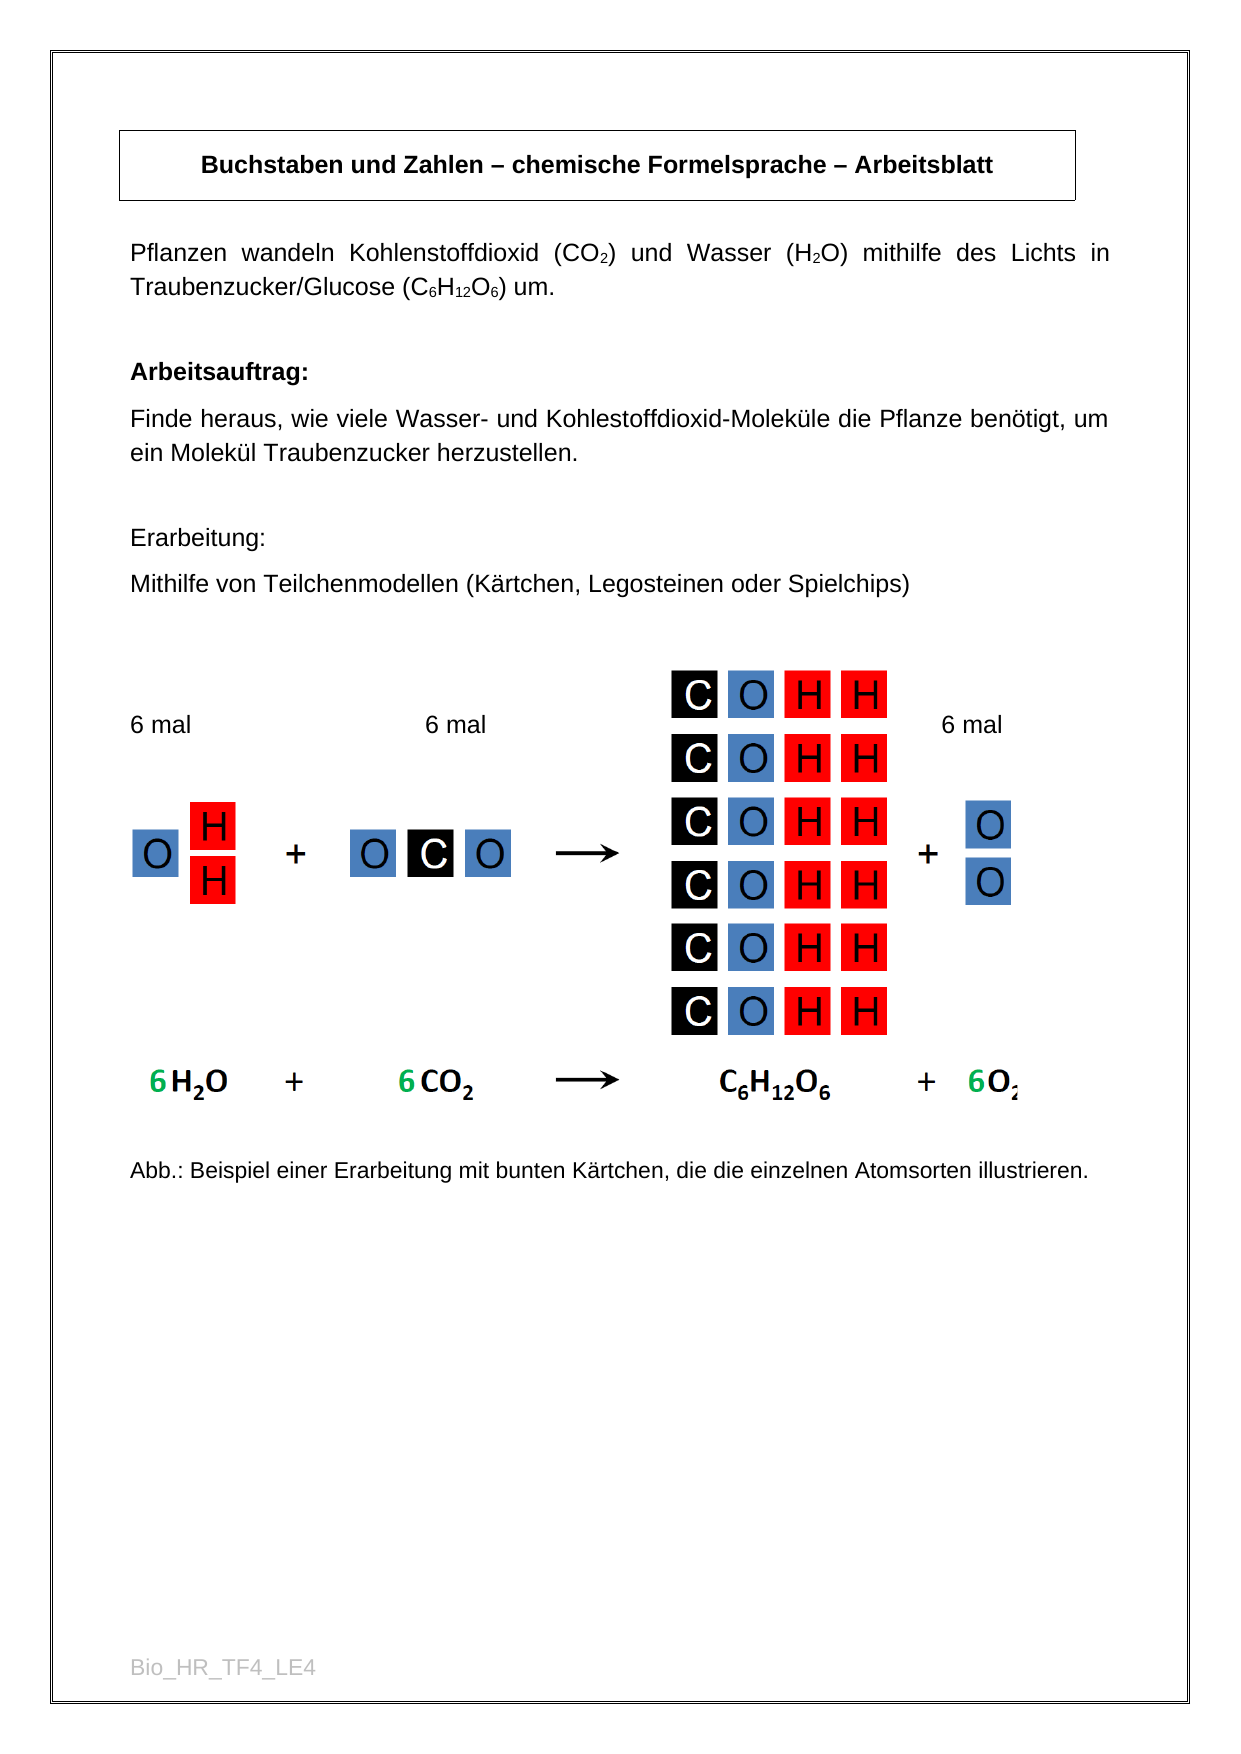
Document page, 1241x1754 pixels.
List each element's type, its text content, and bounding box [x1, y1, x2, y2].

text Finde heraus, wie viele Wasser- und Kohlestoffdioxid-Moleküle die Pflanze benötigt, um ein Molekül Traubenzucker herzustellen. [130, 403, 1110, 467]
text Arbeitsauftrag: [130, 357, 1110, 385]
text Abb.: Beispiel einer Erarbeitung mit bunten Kärtchen, die die einzelnen Atomsorten illustrieren. [130, 1157, 1110, 1184]
text Erarbeitung: [130, 522, 1110, 551]
text 6 mal 6 mal 6 mal [130, 710, 1110, 739]
text Pflanzen wandeln Kohlenstoffdioxid (CO2) und Wasser (H2O) mithilfe des Lichts in Traubenzucker/Glucose (C6H12O6) um. [130, 238, 1110, 301]
table_header Buchstaben und Zahlen – chemische Formelsprache – Arbeitsblatt [120, 131, 1075, 199]
text Mithilfe von Teilchenmodellen (Kärtchen, Legosteinen oder Spielchips) [130, 569, 1110, 598]
